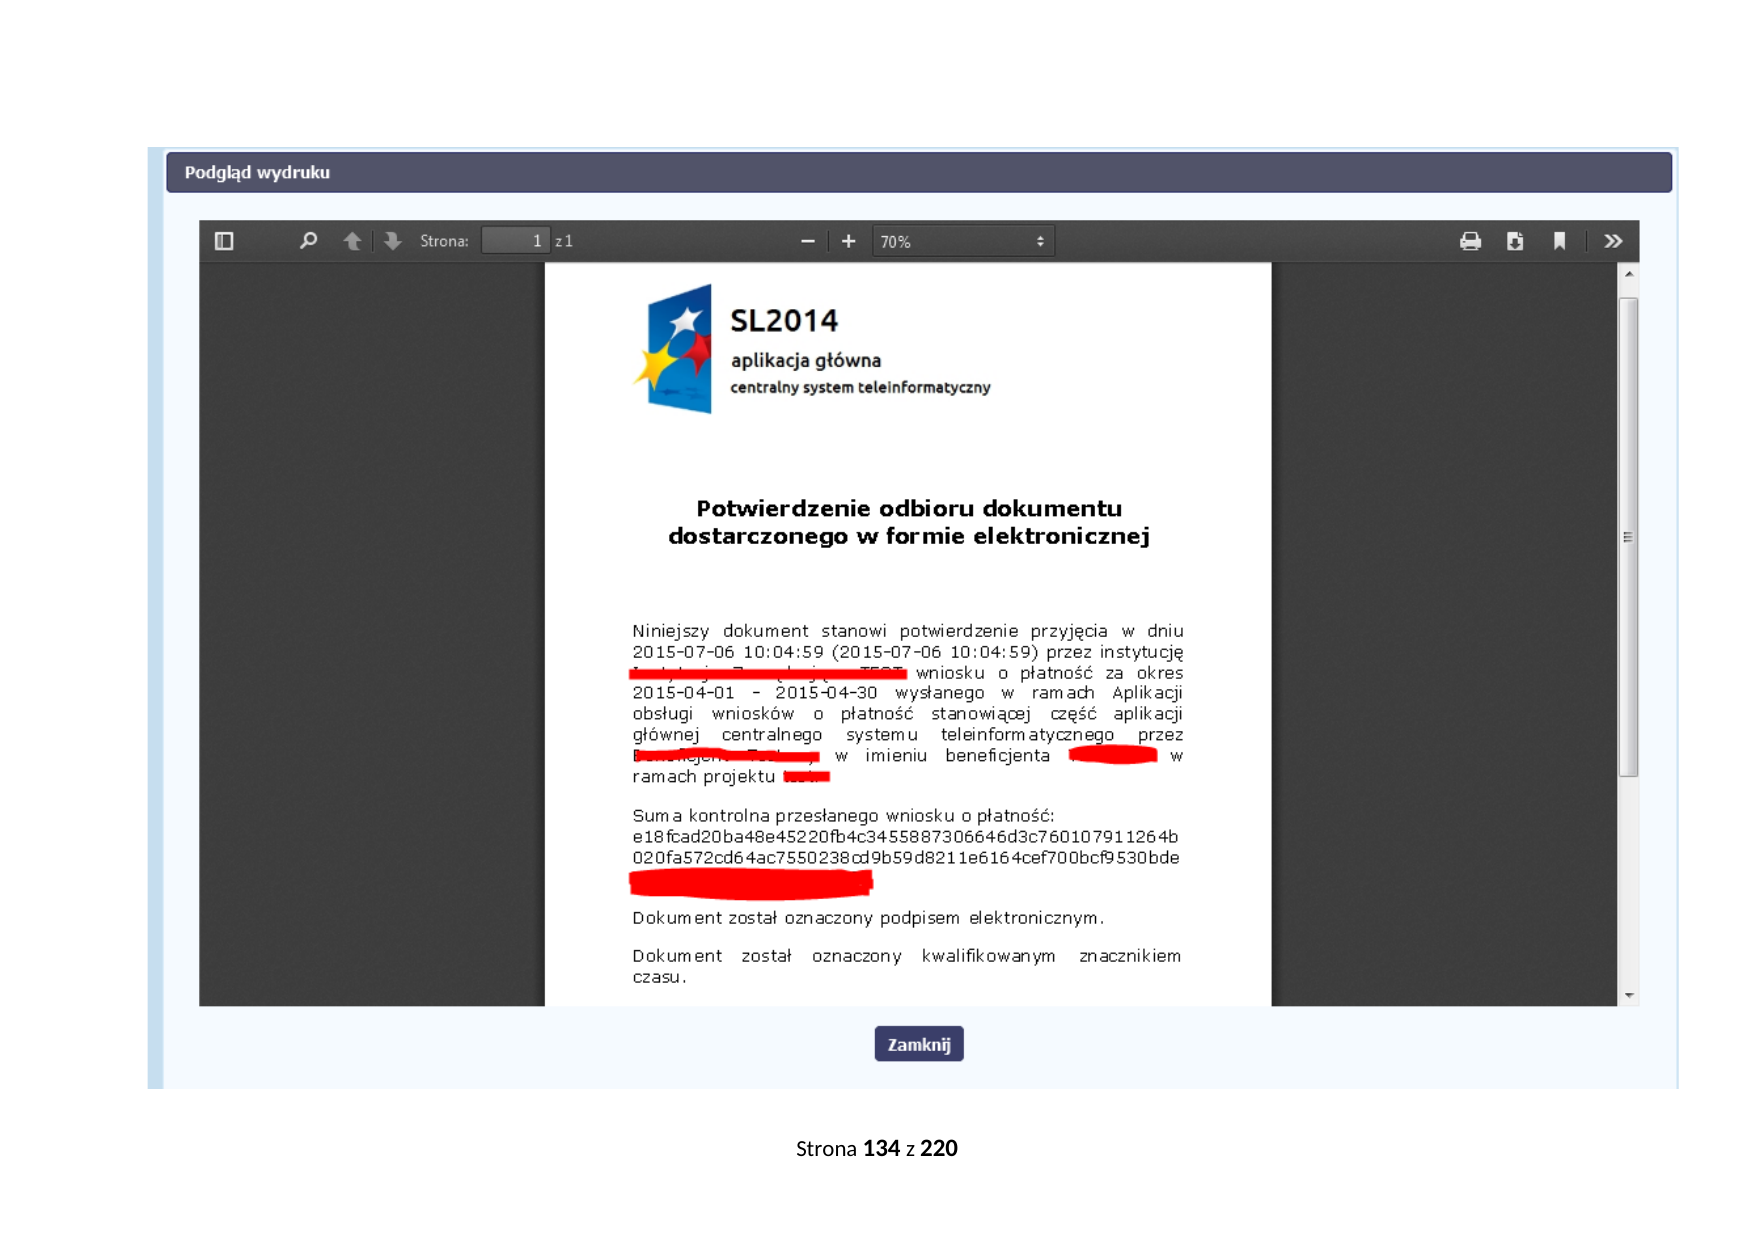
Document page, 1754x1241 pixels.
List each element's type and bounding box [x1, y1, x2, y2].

picture [147, 147, 1679, 1089]
